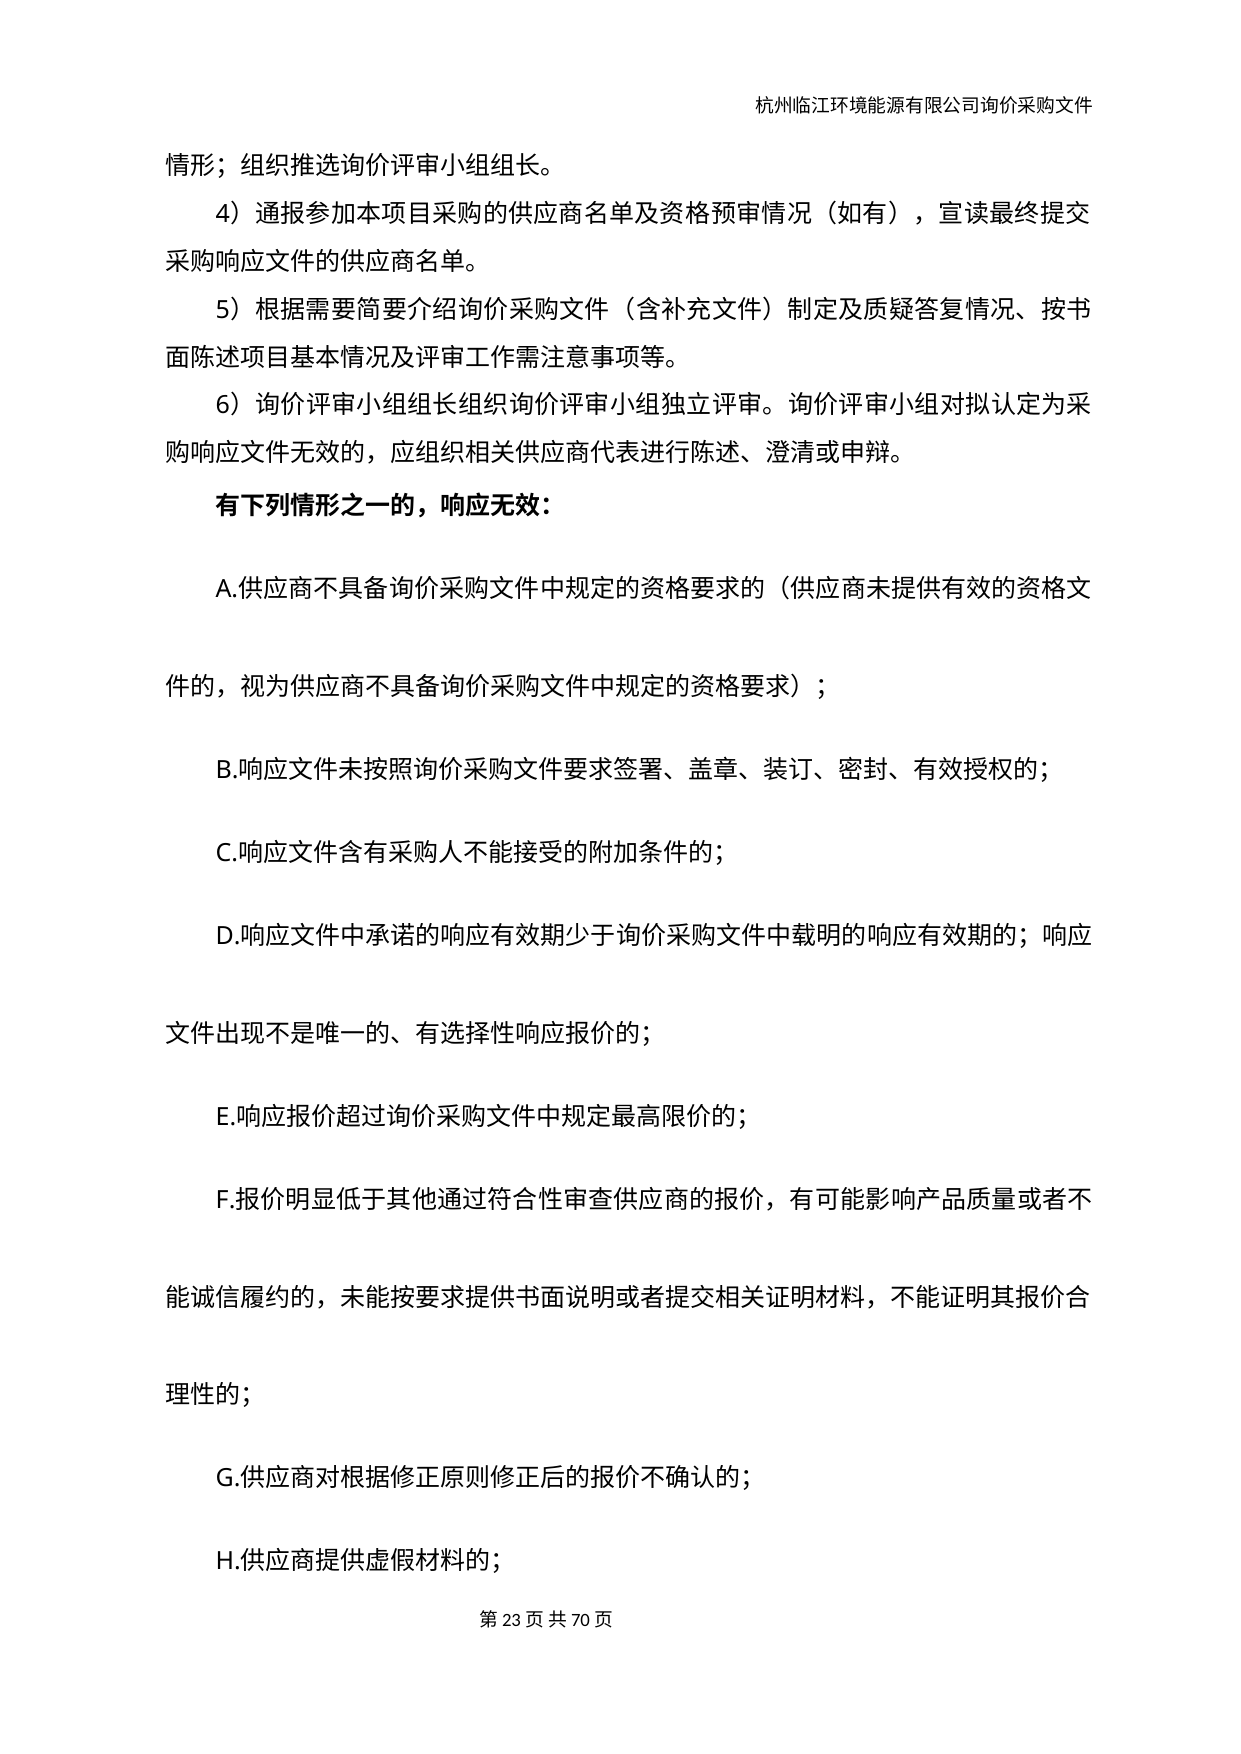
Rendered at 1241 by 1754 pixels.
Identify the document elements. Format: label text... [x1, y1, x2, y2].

text 6）询价评审小组组长组织询价评审小组独立评审。询价评审小组对拟认定为采购响应文件无效的，应组织相关供应商代表进行陈述、澄清或申辩。 [165, 376, 1092, 471]
text D.响应文件中承诺的响应有效期少于询价采购文件中载明的响应有效期的；响应文件出现不是唯一的、有选择性响应报价的； [165, 901, 1092, 1064]
text H.供应商提供虚假材料的； [165, 1526, 1092, 1591]
text B.响应文件未按照询价采购文件要求签署、盖章、装订、密封、有效授权的； [165, 735, 1092, 800]
text 有下列情形之一的，响应无效： [215, 471, 1092, 536]
text E.响应报价超过询价采购文件中规定最高限价的； [165, 1082, 1092, 1147]
text G.供应商对根据修正原则修正后的报价不确认的； [165, 1443, 1092, 1508]
text F.报价明显低于其他通过符合性审查供应商的报价，有可能影响产品质量或者不能诚信履约的，未能按要求提供书面说明或者提交相关证明材料，不能证明其报价合理性的； [165, 1165, 1092, 1425]
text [165, 136, 1092, 184]
text 4）通报参加本项目采购的供应商名单及资格预审情况（如有），宣读最终提交采购响应文件的供应商名单。 [165, 184, 1092, 280]
text C.响应文件含有采购人不能接受的附加条件的； [165, 818, 1092, 883]
text A.供应商不具备询价采购文件中规定的资格要求的（供应商未提供有效的资格文件的，视为供应商不具备询价采购文件中规定的资格要求）； [165, 554, 1092, 717]
text 5）根据需要简要介绍询价采购文件（含补充文件）制定及质疑答复情况、按书面陈述项目基本情况及评审工作需注意事项等。 [165, 280, 1092, 376]
